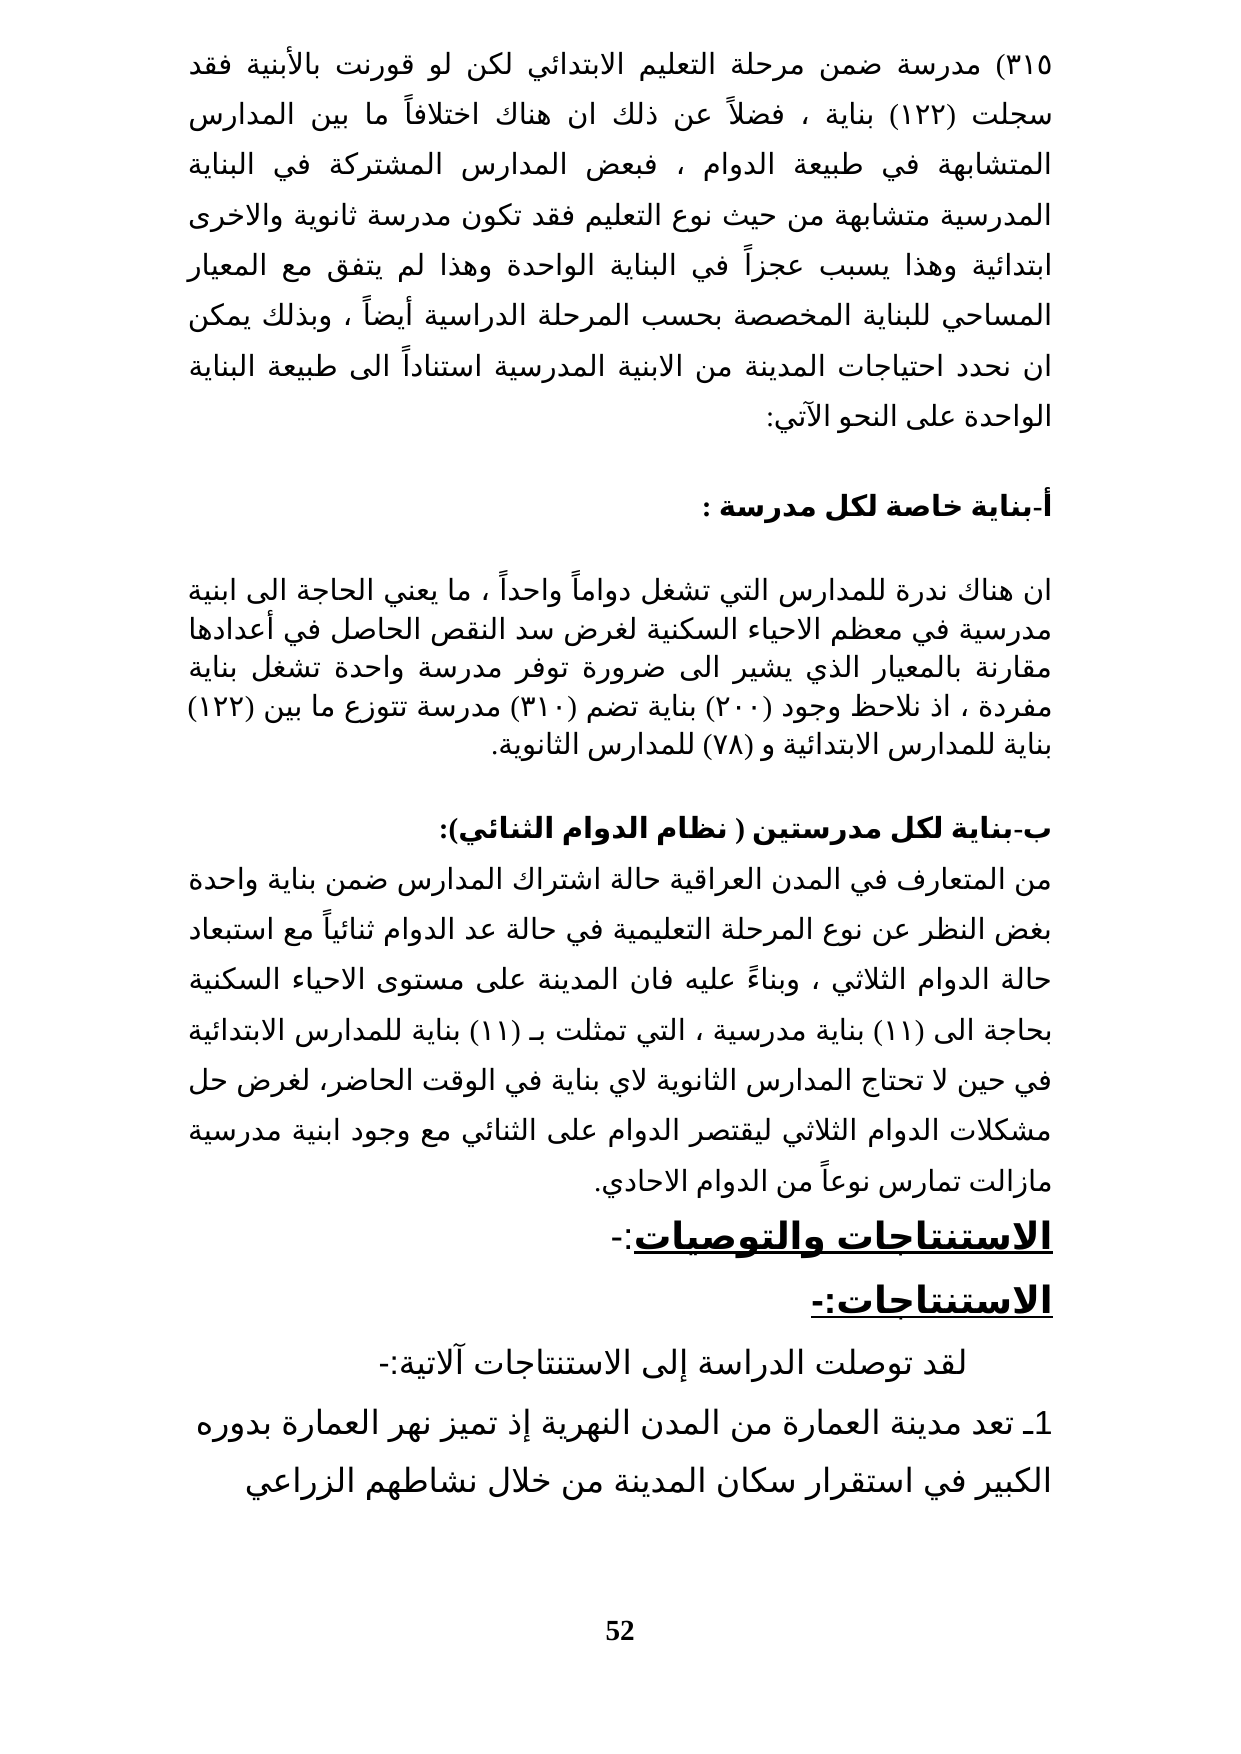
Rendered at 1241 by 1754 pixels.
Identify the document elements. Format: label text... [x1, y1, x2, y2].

text من المتعارف في المدن العراقية حالة اشتراك المدارس ضمن بناية واحدة بغض النظر عن نوع المرحلة التعليمية في حالة عد الدوام ثنائياً مع استبعاد حالة الدوام الثلاثي ، وبناءً عليه فان المدينة على مستوى الاحياء السكنية بحاجة الى (۱۱) بناية مدرسية ، التي تمثلت بـ (۱۱) بناية للمدارس الابتدائية في حين لا تحتاج المدارس الثانوية لاي بناية في الوقت الحاضر، لغرض حل مشكلات الدوام الثلاثي ليقتصر الدوام على الثنائي مع وجود ابنية مدرسية مازالت تمارس نوعاً من الدوام الاحادي. [187, 862, 1053, 1197]
text لقد توصلت الدراسة إلى الاستنتاجات آلاتية:- [187, 1343, 1053, 1382]
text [187, 1403, 1053, 1499]
text الاستنتاجات والتوصيات:- [187, 1214, 1053, 1257]
text الاستنتاجات:- [187, 1279, 1053, 1322]
text ب-بناية لكل مدرستين ( نظام الدوام الثنائي): [187, 812, 1053, 845]
text ان هناك ندرة للمدارس التي تشغل دواماً واحداً ، ما يعني الحاجة الى ابنية مدرسية في معظم الاحياء السكنية لغرض سد النقص الحاصل في أعدادها مقارنة بالمعيار الذي يشير الى ضرورة توفر مدرسة واحدة تشغل بناية مفردة ، اذ نلاحظ وجود (۲۰۰) بناية تضم (۳۱۰) مدرسة تتوزع ما بين (۱۲۲) بناية للمدارس الابتدائية و (۷۸) للمدارس الثانوية. [187, 573, 1053, 761]
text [187, 47, 1053, 433]
text أ-بناية خاصة لكل مدرسة : [187, 489, 1053, 523]
